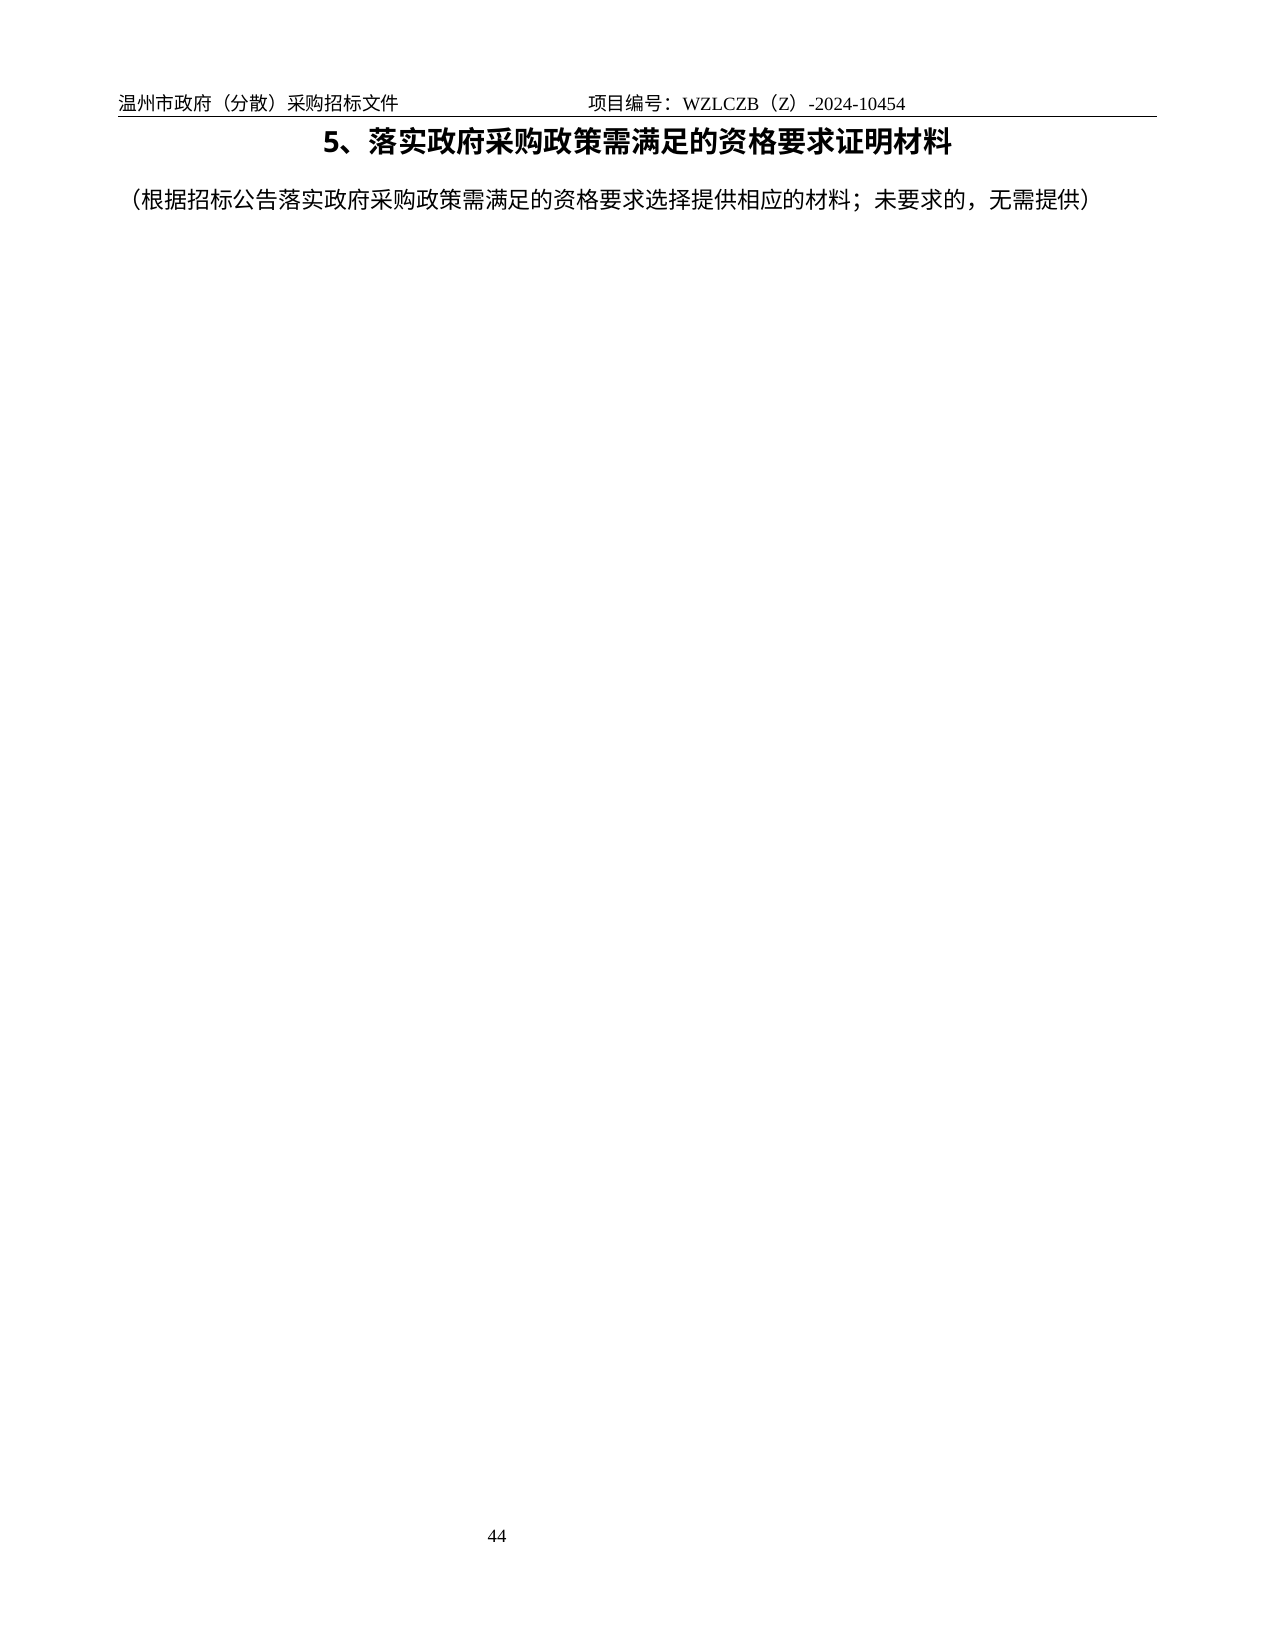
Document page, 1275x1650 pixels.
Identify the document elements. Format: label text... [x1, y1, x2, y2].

text 5、落实政府采购政策需满足的资格要求证明材料 [118, 118, 1157, 161]
text （根据招标公告落实政府采购政策需满足的资格要求选择提供相应的材料；未要求的，无需提供） [118, 182, 1157, 215]
